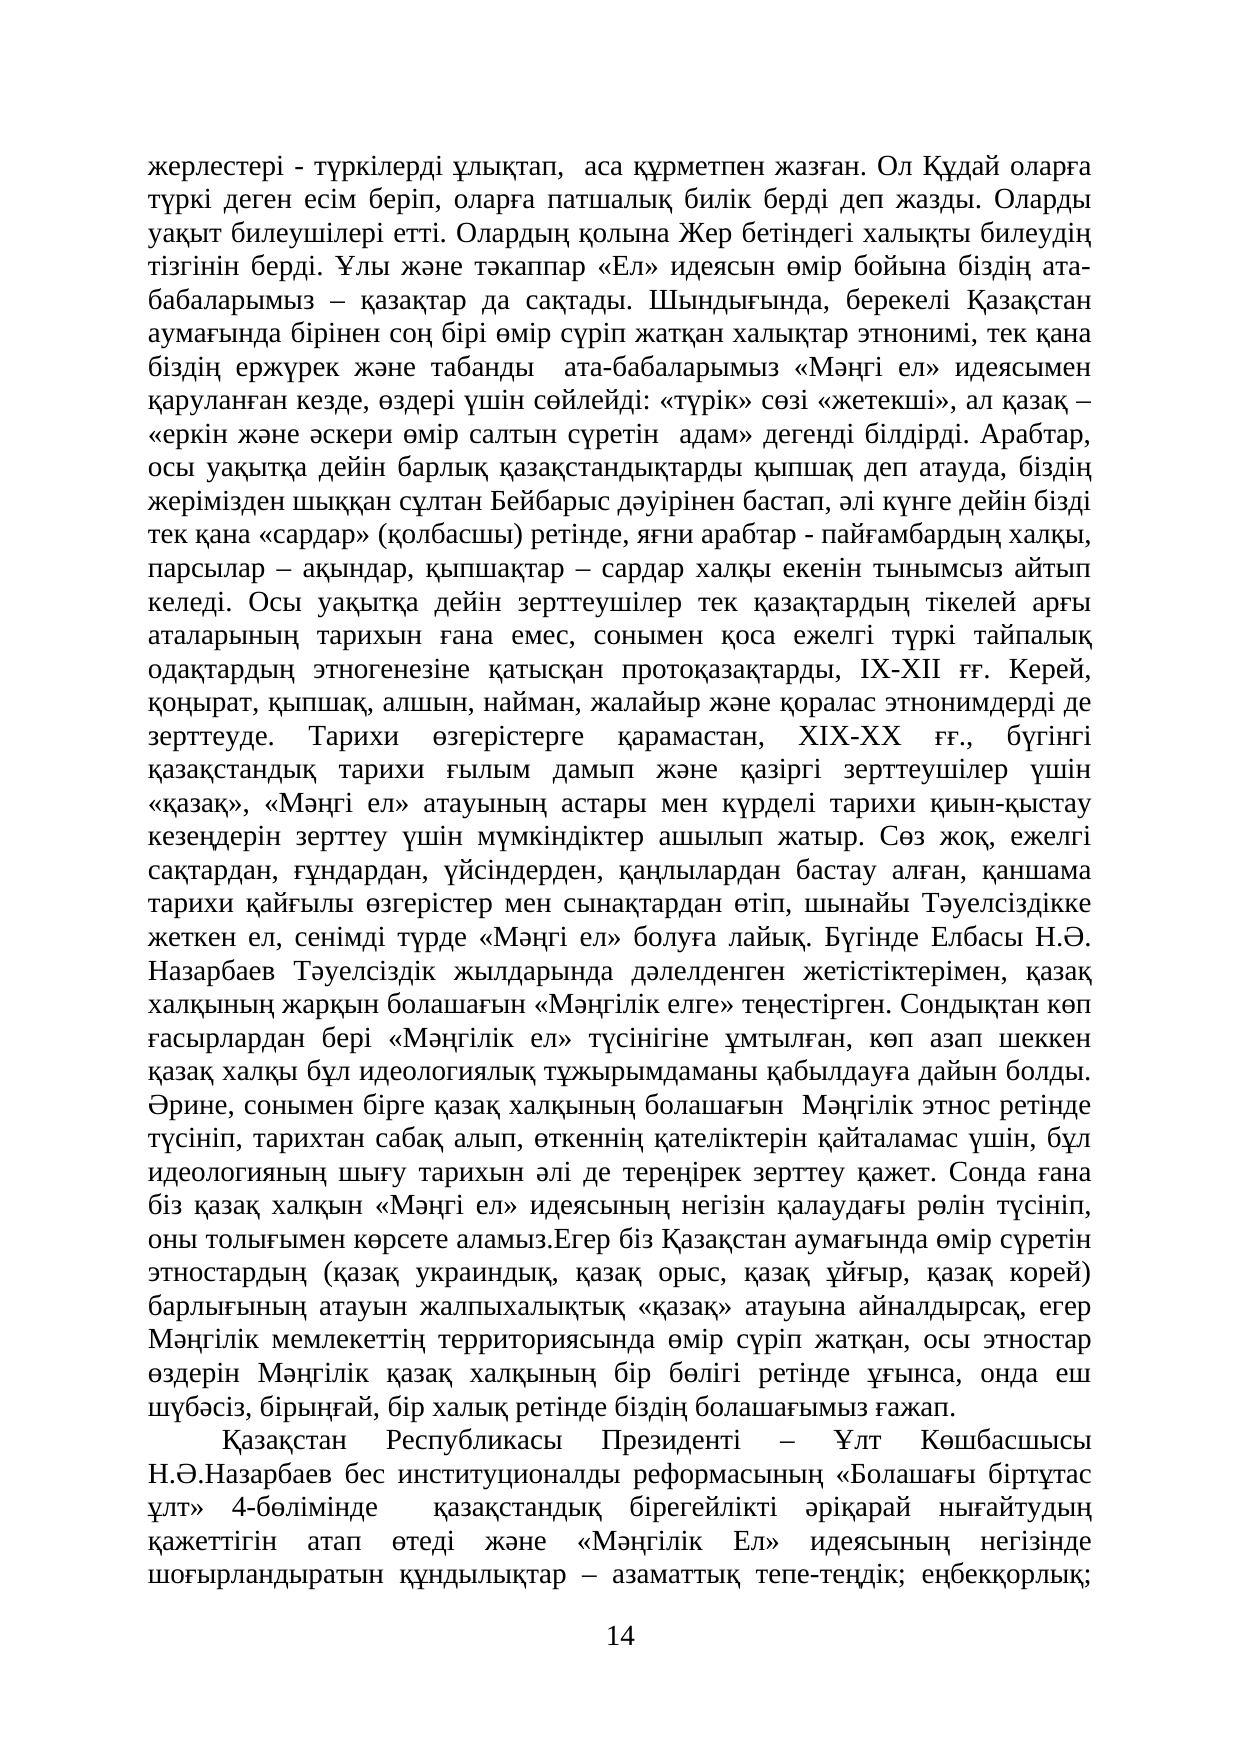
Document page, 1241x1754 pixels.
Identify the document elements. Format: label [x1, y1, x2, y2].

text [148, 1422, 1092, 1590]
text [148, 148, 1092, 1422]
